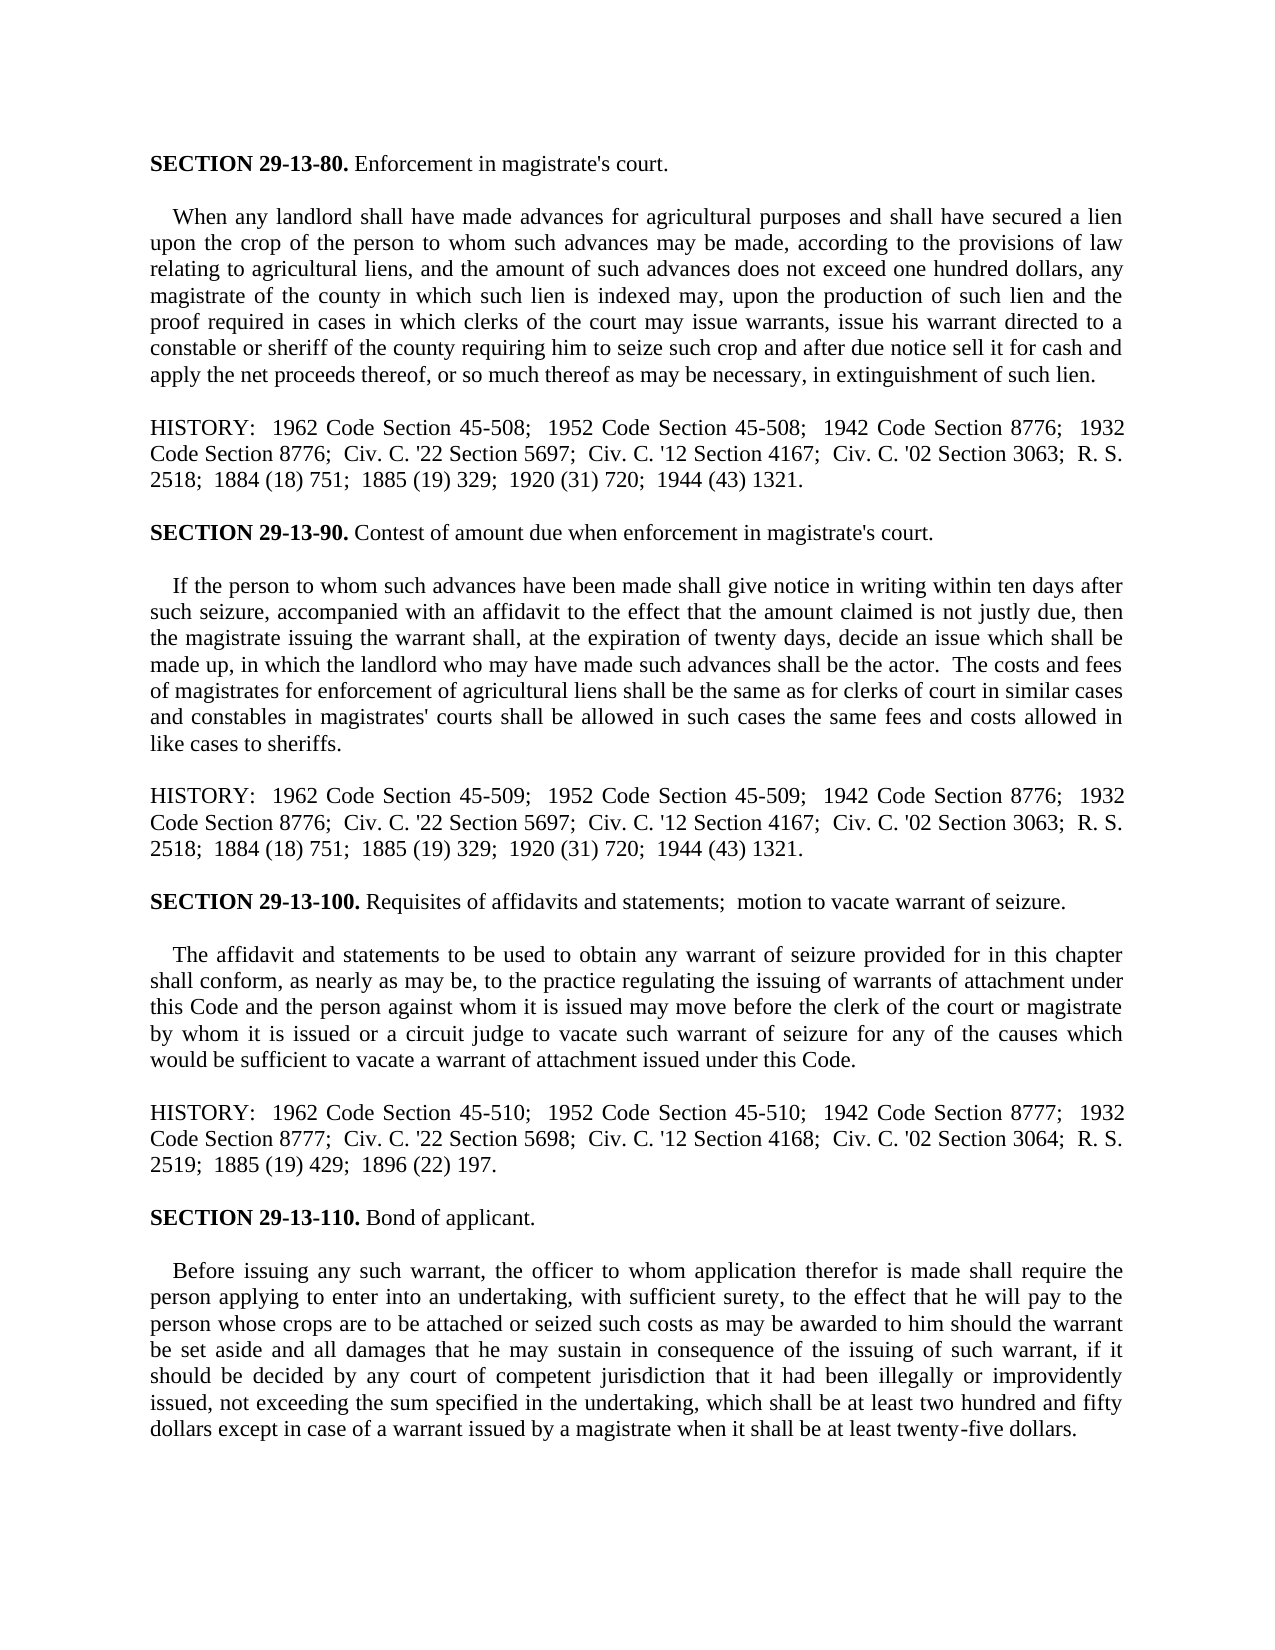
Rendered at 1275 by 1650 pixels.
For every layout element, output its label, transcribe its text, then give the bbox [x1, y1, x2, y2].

text When any landlord shall have made advances for agricultural purposes and shall have secured a lien upon the crop of the person to whom such advances may be made, according to the provisions of law relating to agricultural liens, and the amount of such advances does not exceed one hundred dollars, any magistrate of the county in which such lien is indexed may, upon the production of such lien and the proof required in cases in which clerks of the court may issue warrants, issue his warrant directed to a constable or sheriff of the county requiring him to seize such crop and after due notice sell it for cash and apply the net proceeds thereof, or so much thereof as may be necessary, in extinguishment of such lien. [150, 203, 1125, 387]
text SECTION 29-13-80. Enforcement in magistrate's court. [150, 150, 1125, 176]
text If the person to whom such advances have been made shall give notice in writing within ten days after such seizure, accompanied with an affidavit to the effect that the amount claimed is not justly due, then the magistrate issuing the warrant shall, at the expiration of twenty days, decide an issue which shall be made up, in which the landlord who may have made such advances shall be the actor. The costs and fees of magistrates for enforcement of agricultural liens shall be the same as for clerks of court in similar cases and constables in magistrates' courts shall be allowed in such cases the same fees and costs allowed in like cases to sheriffs. [150, 572, 1125, 756]
text The affidavit and statements to be used to obtain any warrant of seizure provided for in this chapter shall conform, as nearly as may be, to the practice regulating the issuing of warrants of attachment under this Code and the person against whom it is issued may move before the clerk of the court or magistrate by whom it is issued or a circuit judge to vacate such warrant of seizure for any of the causes which would be sufficient to vacate a warrant of attachment issued under this Code. [150, 941, 1125, 1072]
text SECTION 29-13-100. Requisites of affidavits and statements; motion to vacate warrant of seizure. [150, 888, 1125, 914]
text SECTION 29-13-90. Contest of amount due when enforcement in magistrate's court. [150, 519, 1125, 545]
text HISTORY: 1962 Code Section 45-510; 1952 Code Section 45-510; 1942 Code Section 8777; 1932 Code Section 8777; Civ. C. '22 Section 5698; Civ. C. '12 Section 4168; Civ. C. '02 Section 3064; R. S. 2519; 1885 (19) 429; 1896 (22) 197. [150, 1099, 1125, 1178]
text HISTORY: 1962 Code Section 45-508; 1952 Code Section 45-508; 1942 Code Section 8776; 1932 Code Section 8776; Civ. C. '22 Section 5697; Civ. C. '12 Section 4167; Civ. C. '02 Section 3063; R. S. 2518; 1884 (18) 751; 1885 (19) 329; 1920 (31) 720; 1944 (43) 1321. [150, 413, 1125, 493]
text Before issuing any such warrant, the officer to whom application therefor is made shall require the person applying to enter into an undertaking, with sufficient surety, to the effect that he will pay to the person whose crops are to be attached or seized such costs as may be awarded to him should the warrant be set aside and all damages that he may sustain in consequence of the issuing of such warrant, if it should be decided by any court of competent jurisdiction that it had been illegally or improvidently issued, not exceeding the sum specified in the undertaking, which shall be at least two hundred and fifty dollars except in case of a warrant issued by a magistrate when it shall be at least twenty-five dollars. [150, 1257, 1125, 1441]
text SECTION 29-13-110. Bond of applicant. [150, 1204, 1125, 1231]
text HISTORY: 1962 Code Section 45-509; 1952 Code Section 45-509; 1942 Code Section 8776; 1932 Code Section 8776; Civ. C. '22 Section 5697; Civ. C. '12 Section 4167; Civ. C. '02 Section 3063; R. S. 2518; 1884 (18) 751; 1885 (19) 329; 1920 (31) 720; 1944 (43) 1321. [150, 782, 1125, 862]
